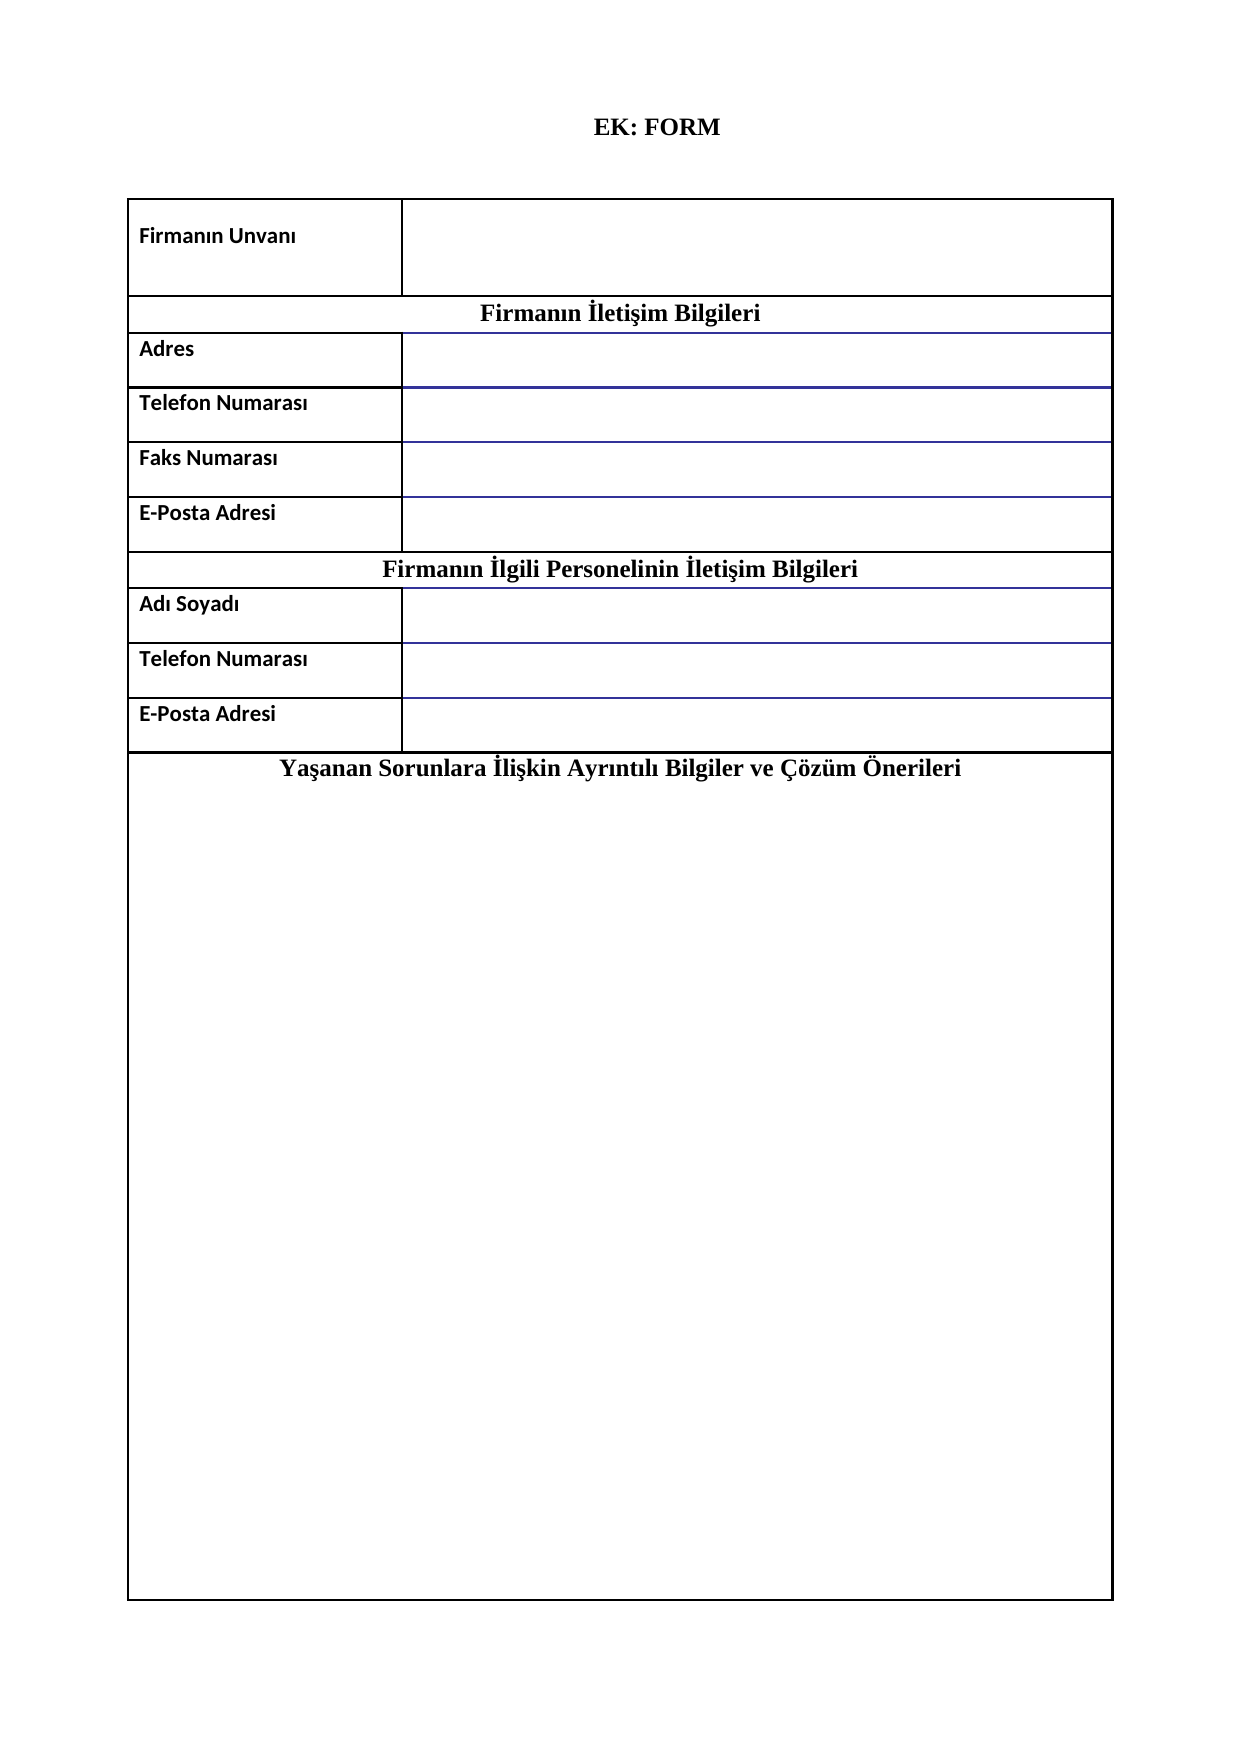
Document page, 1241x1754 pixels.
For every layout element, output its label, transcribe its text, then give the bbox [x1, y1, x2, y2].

table_header [403, 200, 1111, 295]
table_cell [403, 699, 1111, 751]
table_header Firmanın Unvanı [129, 200, 401, 295]
table_cell Yaşanan Sorunlara İlişkin Ayrıntılı Bilgiler ve Çözüm Önerileri [129, 754, 1111, 1599]
table_cell E-Posta Adresi [129, 699, 401, 751]
table_cell Firmanın İletişim Bilgileri [129, 297, 1111, 332]
table_cell [403, 443, 1111, 496]
table_cell [403, 498, 1111, 551]
table_cell Telefon Numarası [129, 389, 401, 441]
table_cell Faks Numarası [129, 443, 401, 496]
table_cell [403, 334, 1111, 386]
table_cell Adres [129, 334, 401, 386]
table_cell E-Posta Adresi [129, 498, 401, 551]
table_cell Adı Soyadı [129, 589, 401, 642]
table_cell [403, 389, 1111, 441]
table_cell [403, 589, 1111, 642]
table_cell Firmanın İlgili Personelinin İletişim Bilgileri [129, 553, 1111, 587]
text EK: FORM [221, 112, 1093, 141]
table_cell [403, 644, 1111, 697]
table_cell Telefon Numarası [129, 644, 401, 697]
